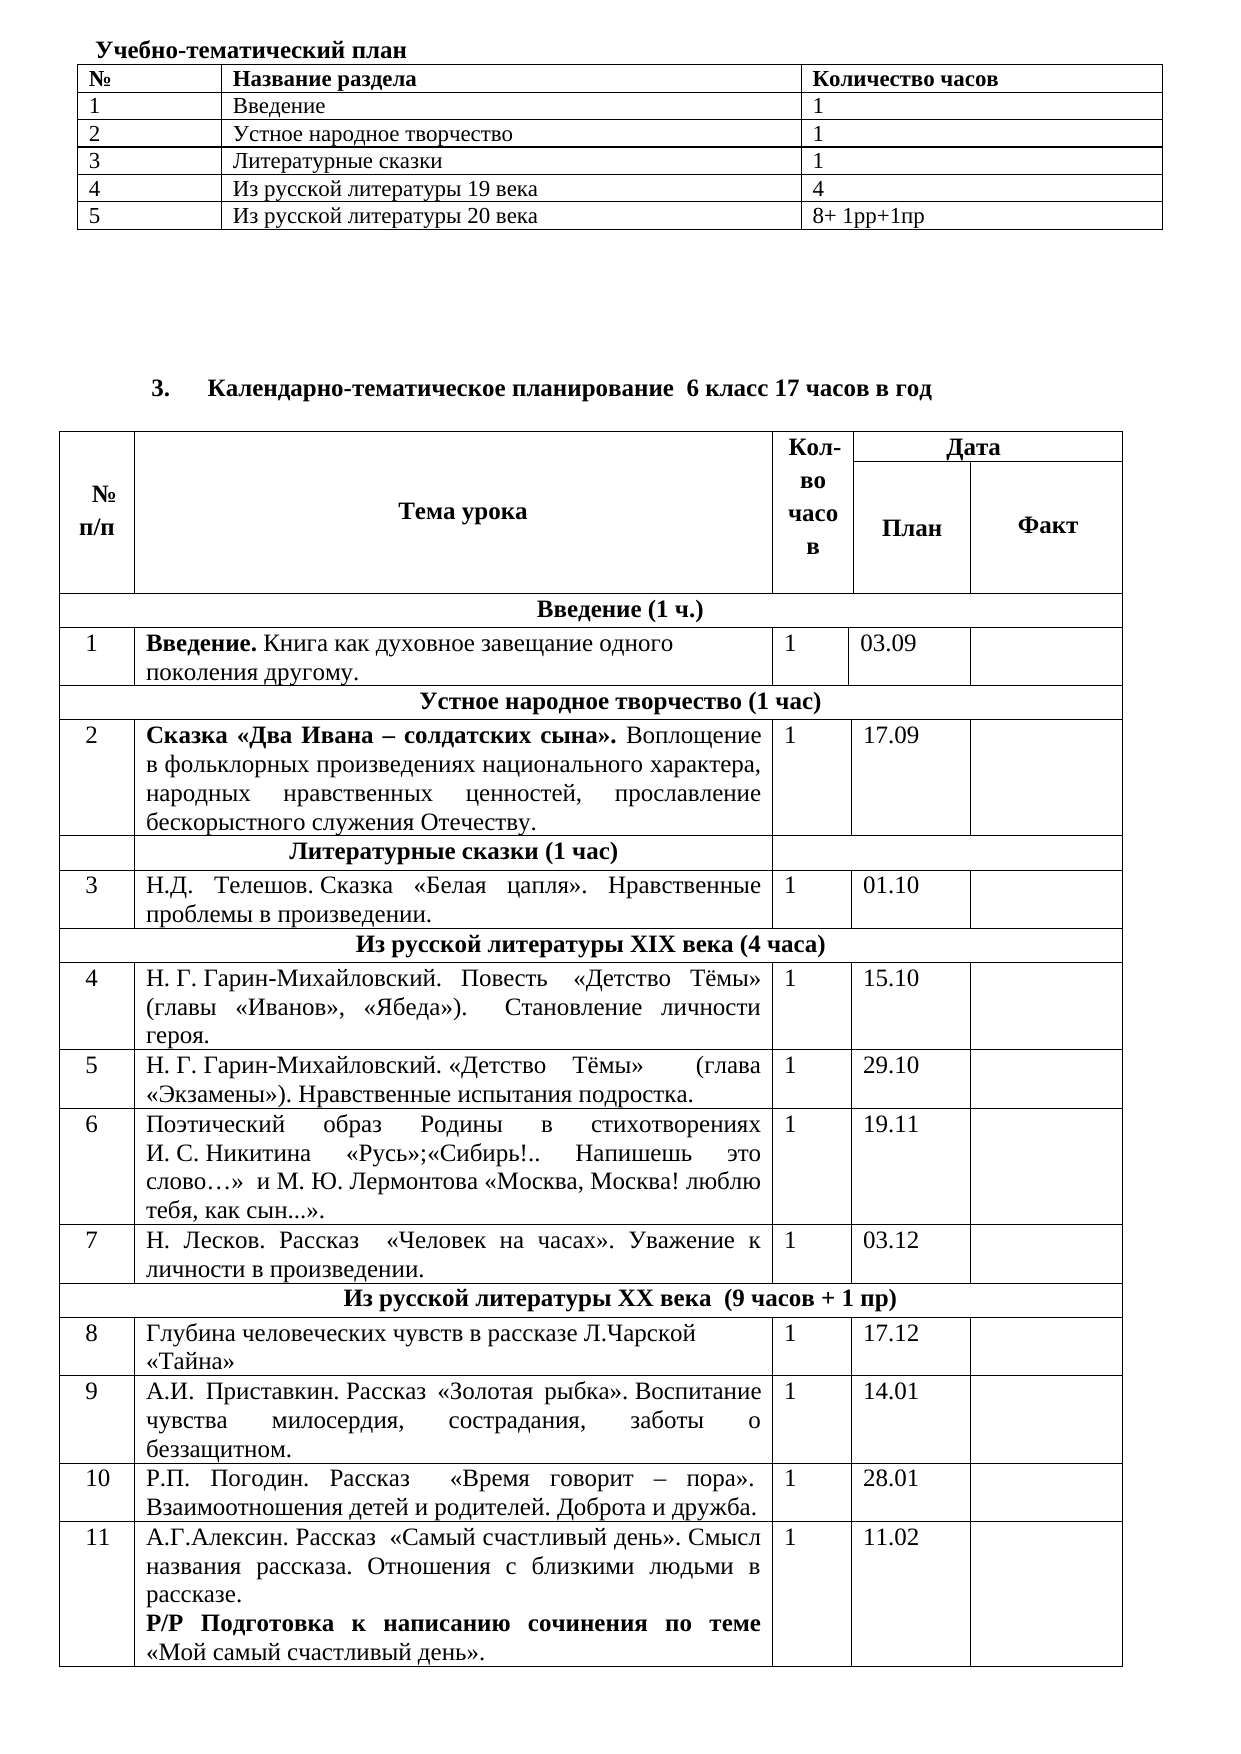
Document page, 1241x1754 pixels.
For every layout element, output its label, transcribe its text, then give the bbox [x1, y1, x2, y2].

table_cell 8 [60, 1318, 134, 1375]
table_cell [971, 1318, 1122, 1375]
text Учебно-тематический план [89, 35, 1152, 64]
table_header Кол-во часов [773, 432, 853, 593]
table_cell [971, 1109, 1122, 1224]
table_cell Из русской литературы 19 века [222, 175, 801, 201]
table_cell 3 [60, 871, 134, 928]
table_cell 1 [773, 871, 851, 928]
table_cell [60, 836, 134, 869]
table_cell 1 [773, 1050, 851, 1108]
table_cell [971, 720, 1122, 835]
table_cell Сказка «Два Ивана – солдатских сына». Воплощение в фольклорных произведениях национального характера, народных нравственных ценностей, прославление бескорыстного служения Отечеству. [135, 720, 772, 835]
table_cell 03.12 [852, 1225, 970, 1282]
table_cell Поэтический образ Родины в стихотворениях И. С. Никитина «Русь»;«Сибирь!.. Напишешь это слово…» и М. Ю. Лермонтова «Москва, Москва! люблю тебя, как сын...». [135, 1109, 772, 1224]
table_cell 03.09 [849, 628, 970, 685]
table_cell 11 [60, 1522, 134, 1666]
table_cell 1 [773, 720, 851, 835]
table_cell Из русской литературы XX века (9 часов + 1 пр) [60, 1284, 1122, 1317]
table_cell 15.10 [852, 963, 970, 1049]
table_cell 3 [78, 148, 221, 174]
table_cell Из русской литературы XIX века (4 часа) [60, 929, 1122, 962]
table_cell А.И. Приставкин. Рассказ «Золотая рыбка». Воспитание чувства милосердия, сострадания, заботы о беззащитном. [135, 1376, 772, 1462]
table_cell 1 [773, 1109, 851, 1224]
table_cell 1 [773, 963, 851, 1049]
table_cell 4 [60, 963, 134, 1049]
table_cell 2 [78, 120, 221, 146]
table_cell 29.10 [852, 1050, 970, 1108]
table_cell Р.П. Погодин. Рассказ «Время говорит – пора». Взаимоотношения детей и родителей. Доброта и дружба. [135, 1464, 772, 1521]
table_cell [971, 1225, 1122, 1282]
table_cell 1 [802, 120, 1162, 146]
table_cell Из русской литературы 20 века [222, 202, 801, 228]
table_cell 17.09 [852, 720, 970, 835]
table_cell 4 [802, 175, 1162, 201]
table_cell Устное народное творчество (1 час) [60, 686, 1122, 719]
table_cell [773, 836, 1122, 869]
table_cell [971, 1522, 1122, 1666]
table_cell 28.01 [852, 1464, 970, 1521]
table_cell Введение (1 ч.) [60, 594, 1122, 627]
table_cell 1 [773, 628, 848, 685]
table_cell Н. Г. Гарин-Михайловский. Повесть «Детство Тёмы» (главы «Иванов», «Ябеда»). Становление личности героя. [135, 963, 772, 1049]
table_cell 14.01 [852, 1376, 970, 1462]
table_cell 7 [60, 1225, 134, 1282]
table_cell Введение. Книга как духовное завещание одного поколения другому. [135, 628, 772, 685]
table_cell 1 [773, 1464, 851, 1521]
table_cell Н. Г. Гарин-Михайловский. «Детство Тёмы» (глава «Экзамены»). Нравственные испытания подростка. [135, 1050, 772, 1108]
table_cell 17.12 [852, 1318, 970, 1375]
table_cell [971, 871, 1122, 928]
table_cell 10 [60, 1464, 134, 1521]
table_cell Факт [971, 462, 1122, 593]
table_cell 1 [773, 1376, 851, 1462]
table_cell 19.11 [852, 1109, 970, 1224]
table_cell 1 [802, 93, 1162, 119]
table_cell 8+ 1рр+1пр [802, 202, 1162, 228]
table_cell Н.Д. Телешов. Сказка «Белая цапля». Нравственные проблемы в произведении. [135, 871, 772, 928]
table_cell Глубина человеческих чувств в рассказе Л.Чарской «Тайна» [135, 1318, 772, 1375]
text 3. Календарно-тематическое планирование 6 класс 17 часов в год [89, 373, 1152, 402]
table_header Дата [854, 432, 1122, 461]
table_cell 4 [78, 175, 221, 201]
table_header № [78, 65, 221, 92]
table_cell Литературные сказки (1 час) [135, 836, 772, 869]
table_cell 1 [773, 1522, 851, 1666]
table_cell А.Г.Алексин. Рассказ «Самый счастливый день». Смысл названия рассказа. Отношения с близкими людьми в рассказе. Р/Р Подготовка к написанию сочинения по теме «Мой самый счастливый день». [135, 1522, 772, 1666]
table_cell 6 [60, 1109, 134, 1224]
table_header Количество часов [802, 65, 1162, 92]
table_cell [971, 1376, 1122, 1462]
table_cell 1 [773, 1318, 851, 1375]
table_cell Н. Лесков. Рассказ «Человек на часах». Уважение к личности в произведении. [135, 1225, 772, 1282]
table_cell Устное народное творчество [222, 120, 801, 146]
table_cell [971, 1050, 1122, 1108]
table_cell [971, 1464, 1122, 1521]
table_cell 01.10 [852, 871, 970, 928]
table_header Тема урока [135, 432, 772, 593]
table_cell [971, 628, 1122, 685]
table_cell План [854, 462, 970, 593]
table_header № п/п [60, 432, 134, 593]
table_cell 9 [60, 1376, 134, 1462]
table_cell Литературные сказки [222, 148, 801, 174]
table_cell 5 [78, 202, 221, 228]
table_cell 1 [773, 1225, 851, 1282]
table_cell 5 [60, 1050, 134, 1108]
table_cell [971, 963, 1122, 1049]
table_cell 1 [60, 628, 134, 685]
table_cell Введение [222, 93, 801, 119]
table_cell 1 [802, 148, 1162, 174]
table_cell 1 [78, 93, 221, 119]
table_cell 2 [60, 720, 134, 835]
table_header Название раздела [222, 65, 801, 92]
table_cell 11.02 [852, 1522, 970, 1666]
